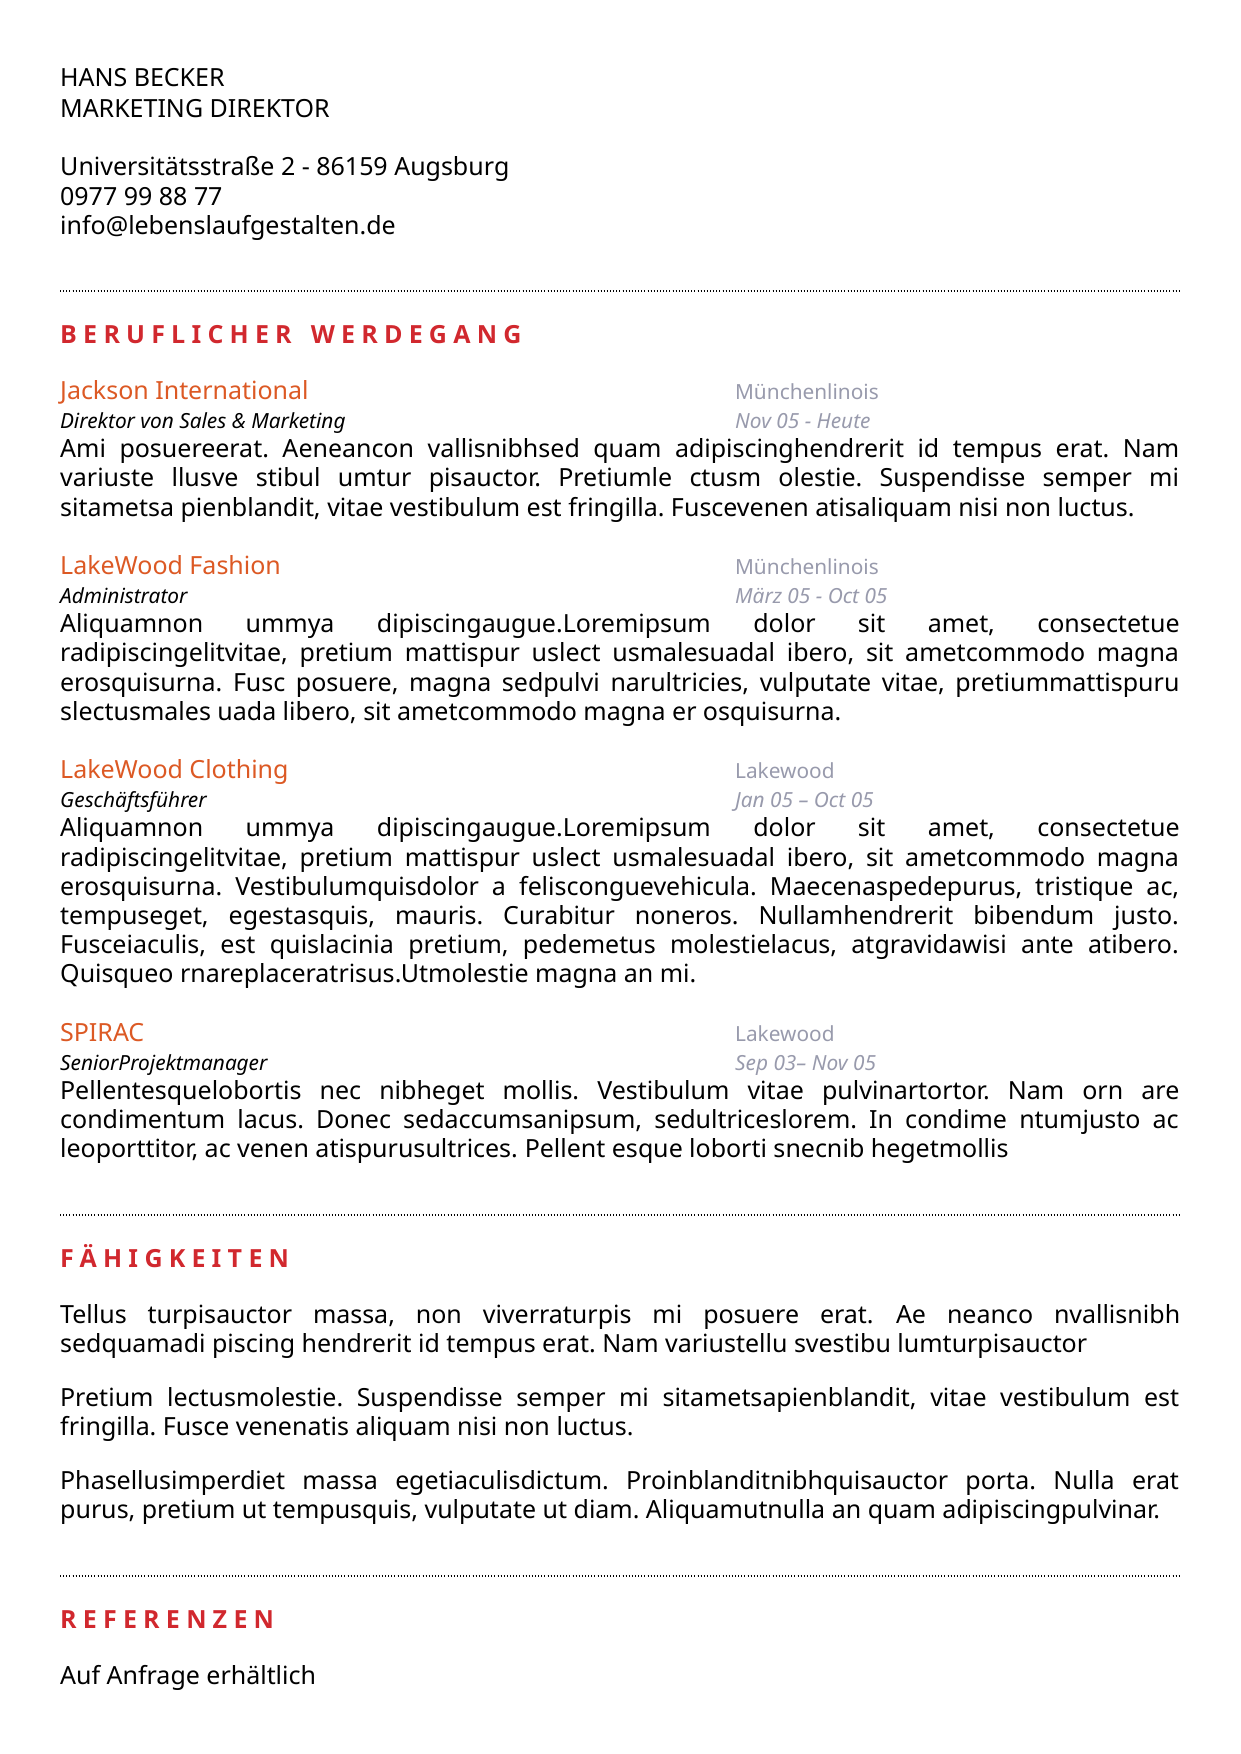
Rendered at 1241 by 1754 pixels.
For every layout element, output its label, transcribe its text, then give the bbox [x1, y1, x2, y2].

text Auf Anfrage erhältlich [60, 1661, 1180, 1690]
subtitle REFERENZEN [60, 1575, 1180, 1636]
text Ami posuereerat. Aeneancon vallisnibhsed quam adipiscinghendrerit id tempus erat. Nam variuste llusve stibul umtur pisauctor. Pretiumle ctusm olestie. Suspendisse semper mi sitametsa pienblandit, vitae vestibulum est fringilla. Fuscevenen atisaliquam nisi non luctus. [60, 434, 1180, 522]
text Aliquamnon ummya dipiscingaugue.Loremipsum dolor sit amet, consectetue radipiscingelitvitae, pretium mattispur uslect usmalesuadal ibero, sit ametcommodo magna erosquisurna. Fusc posuere, magna sedpulvi narultricies, vulputate vitae, pretiummattispuru slectusmales uada libero, sit ametcommodo magna er osquisurna. [60, 609, 1180, 726]
subtitle FÄHIGKEITEN [60, 1213, 1180, 1275]
subtitle SPIRAC Lakewood [60, 1018, 1180, 1047]
text Pellentesquelobortis nec nibheget mollis. Vestibulum vitae pulvinartortor. Nam orn are condimentum lacus. Donec sedaccumsanipsum, sedultriceslorem. In condime ntumjusto ac leoporttitor, ac venen atispurusultrices. Pellent esque loborti snecnib hegetmollis [60, 1076, 1180, 1163]
text 0977 99 88 77 [60, 182, 1180, 211]
subtitle Administrator März 05 - Oct 05 [60, 580, 1180, 609]
text info@lebenslaufgestalten.de [60, 211, 1180, 240]
text Phasellusimperdiet massa egetiaculisdictum. Proinblanditnibhquisauctor porta. Nulla erat purus, pretium ut tempusquis, vulputate ut diam. Aliquamutnulla an quam adipiscingpulvinar. [60, 1466, 1180, 1525]
subtitle LakeWood Fashion Münchenlinois [60, 551, 1180, 580]
subtitle LakeWood Clothing Lakewood [60, 755, 1180, 784]
text Tellus turpisauctor massa, non viverraturpis mi posuere erat. Ae neanco nvallisnibh sedquamadi piscing hendrerit id tempus erat. Nam variustellu svestibu lumturpisauctor [60, 1300, 1180, 1358]
subtitle Direktor von Sales & Marketing Nov 05 - Heute [60, 405, 1180, 434]
text Pretium lectusmolestie. Suspendisse semper mi sitametsapienblandit, vitae vestibulum est fringilla. Fusce venenatis aliquam nisi non luctus. [60, 1383, 1180, 1441]
subtitle Geschäftsführer Jan 05 – Oct 05 [60, 784, 1180, 813]
subtitle Jackson International Münchenlinois [60, 376, 1180, 405]
text HANS BECKER [60, 60, 1180, 94]
text MARKETING DIREKTOR [60, 94, 1180, 123]
subtitle SeniorProjektmanager Sep 03– Nov 05 [60, 1047, 1180, 1076]
text Aliquamnon ummya dipiscingaugue.Loremipsum dolor sit amet, consectetue radipiscingelitvitae, pretium mattispur uslect usmalesuadal ibero, sit ametcommodo magna erosquisurna. Vestibulumquisdolor a felisconguevehicula. Maecenaspedepurus, tristique ac, tempuseget, egestasquis, mauris. Curabitur noneros. Nullamhendrerit bibendum justo. Fusceiaculis, est quislacinia pretium, pedemetus molestielacus, atgravidawisi ante atibero. Quisqueo rnareplaceratrisus.Utmolestie magna an mi. [60, 813, 1180, 988]
subtitle BERUFLICHER WERDEGANG [60, 290, 1180, 351]
text Universitätsstraße 2 - 86159 Augsburg [60, 152, 1180, 182]
